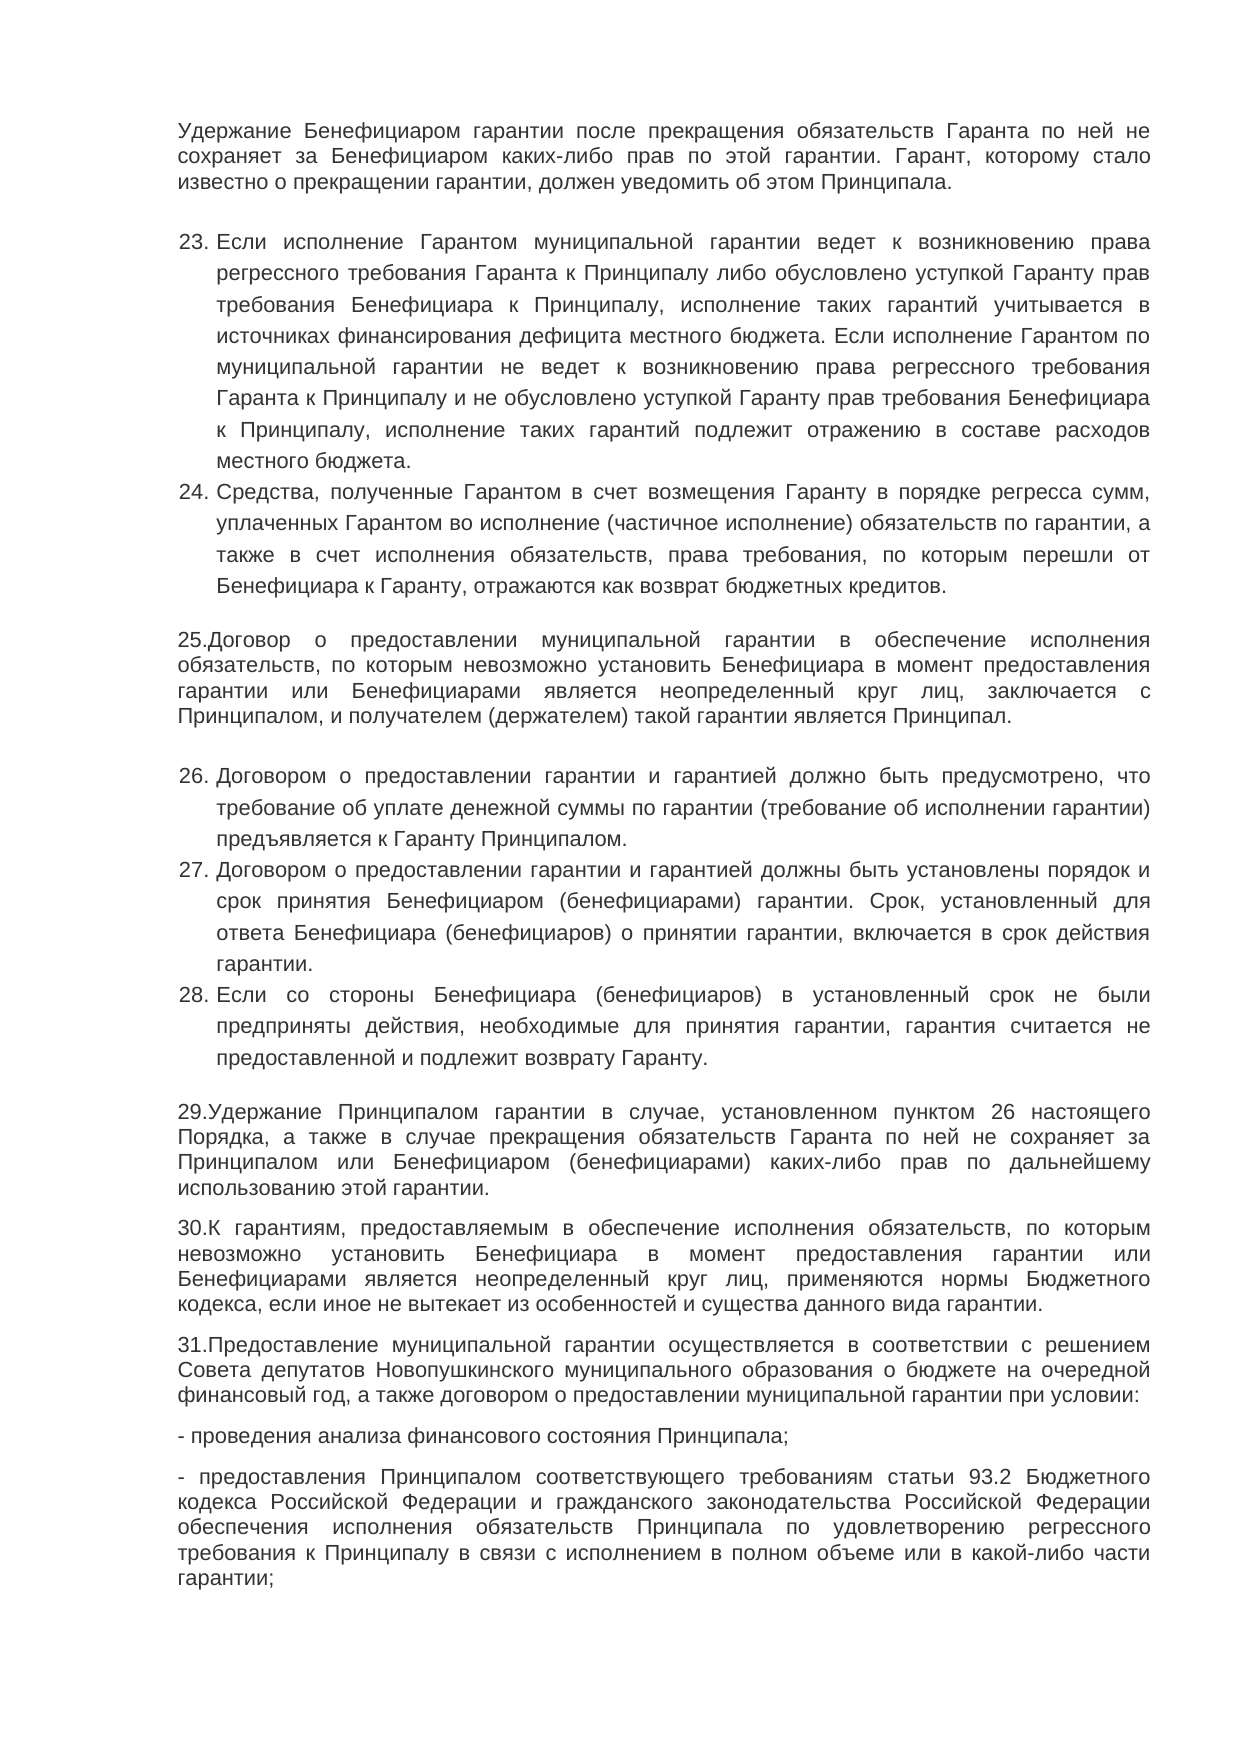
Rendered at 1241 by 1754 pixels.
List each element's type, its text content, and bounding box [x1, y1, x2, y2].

list Средства, полученные Гарантом в счет возмещения Гаранту в порядке регресса сумм, уплаченных Гарантом во исполнение (частичное исполнение) обязательств по гарантии, а также в счет исполнения обязательств, права требования, по которым перешли от Бенефициара к Гаранту, отражаются как возврат бюджетных кредитов. [179, 473, 1152, 598]
text 30.К гарантиям, предоставляемым в обеспечение исполнения обязательств, по которым невозможно установить Бенефициара в момент предоставления гарантии или Бенефициарами является неопределенный круг лиц, применяются нормы Бюджетного кодекса, если иное не вытекает из особенностей и существа данного вида гарантии. [177, 1215, 1152, 1316]
text 31.Предоставление муниципальной гарантии осуществляется в соответствии с решением Совета депутатов Новопушкинского муниципального образования о бюджете на очередной финансовый год, а также договором о предоставлении муниципальной гарантии при условии: [177, 1332, 1152, 1407]
text 25.Договор о предоставлении муниципальной гарантии в обеспечение исполнения обязательств, по которым невозможно установить Бенефициара в момент предоставления гарантии или Бенефициарами является неопределенный круг лиц, заключается с Принципалом, и получателем (держателем) такой гарантии является Принципал. [177, 627, 1152, 728]
list Если со стороны Бенефициара (бенефициаров) в установленный срок не были предприняты действия, необходимые для принятия гарантии, гарантия считается не предоставленной и подлежит возврату Гаранту. [179, 976, 1152, 1069]
text 29.Удержание Принципалом гарантии в случае, установленном пунктом 26 настоящего Порядка, а также в случае прекращения обязательств Гаранта по ней не сохраняет за Принципалом или Бенефициаром (бенефициарами) каких-либо прав по дальнейшему использованию этой гарантии. [177, 1099, 1152, 1199]
text Удержание Бенефициаром гарантии после прекращения обязательств Гаранта по ней не сохраняет за Бенефициаром каких-либо прав по этой гарантии. Гарант, которому стало известно о прекращении гарантии, должен уведомить об этом Принципала. [177, 118, 1152, 194]
list Договором о предоставлении гарантии и гарантией должны быть установлены порядок и срок принятия Бенефициаром (бенефициарами) гарантии. Срок, установленный для ответа Бенефициара (бенефициаров) о принятии гарантии, включается в срок действия гарантии. [179, 851, 1152, 976]
text - проведения анализа финансового состояния Принципала; [177, 1423, 1152, 1448]
list Договором о предоставлении гарантии и гарантией должно быть предусмотрено, что требование об уплате денежной суммы по гарантии (требование об исполнении гарантии) предъявляется к Гаранту Принципалом. [179, 757, 1152, 851]
text - предоставления Принципалом соответствующего требованиям статьи 93.2 Бюджетного кодекса Российской Федерации и гражданского законодательства Российской Федерации обеспечения исполнения обязательств Принципала по удовлетворению регрессного требования к Принципалу в связи с исполнением в полном объеме или в какой-либо части гарантии; [177, 1464, 1152, 1590]
list Если исполнение Гарантом муниципальной гарантии ведет к возникновению права регрессного требования Гаранта к Принципалу либо обусловлено уступкой Гаранту прав требования Бенефициара к Принципалу, исполнение таких гарантий учитывается в источниках финансирования дефицита местного бюджета. Если исполнение Гарантом по муниципальной гарантии не ведет к возникновению права регрессного требования Гаранта к Принципалу и не обусловлено уступкой Гаранту прав требования Бенефициара к Принципалу, исполнение таких гарантий подлежит отражению в составе расходов местного бюджета. [179, 223, 1152, 473]
